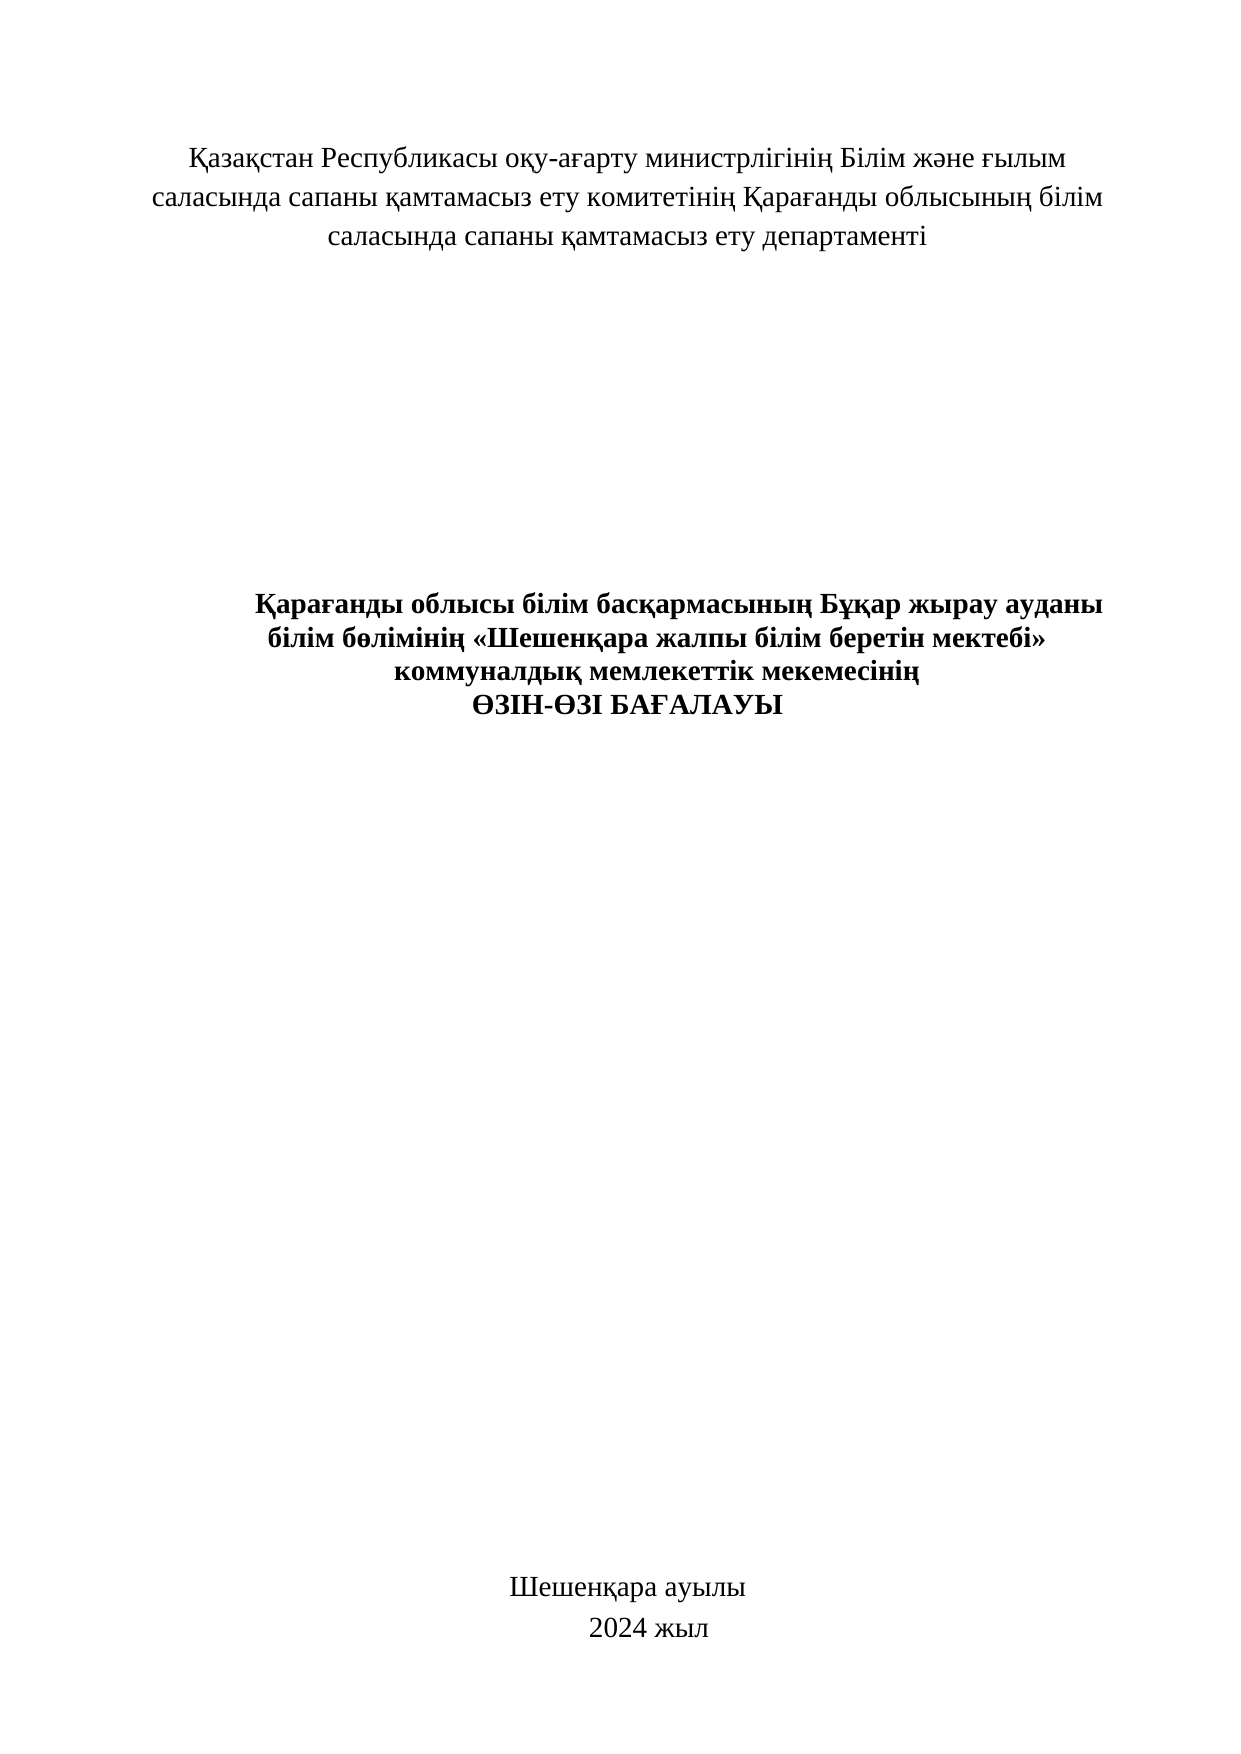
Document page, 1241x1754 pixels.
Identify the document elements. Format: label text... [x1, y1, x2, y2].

text Шешенқара ауылы [133, 1569, 1122, 1603]
text Қарағанды облысы білім басқармасының Бұқар жырау ауданы білім бөлімінің «Шешенқара жалпы білім беретін мектебі» коммуналдық мемлекеттік мекемесінің [192, 586, 1122, 687]
text Қазақстан Республикасы оқу-ағарту министрлігінің Білім және ғылым саласында сапаны қамтамасыз ету комитетінің Қарағанды облысының білім саласында сапаны қамтамасыз ету департаменті [133, 141, 1122, 251]
text ӨЗІН-ӨЗІ БАҒАЛАУЫ [133, 687, 1122, 721]
text 2024 жыл [390, 1610, 907, 1644]
